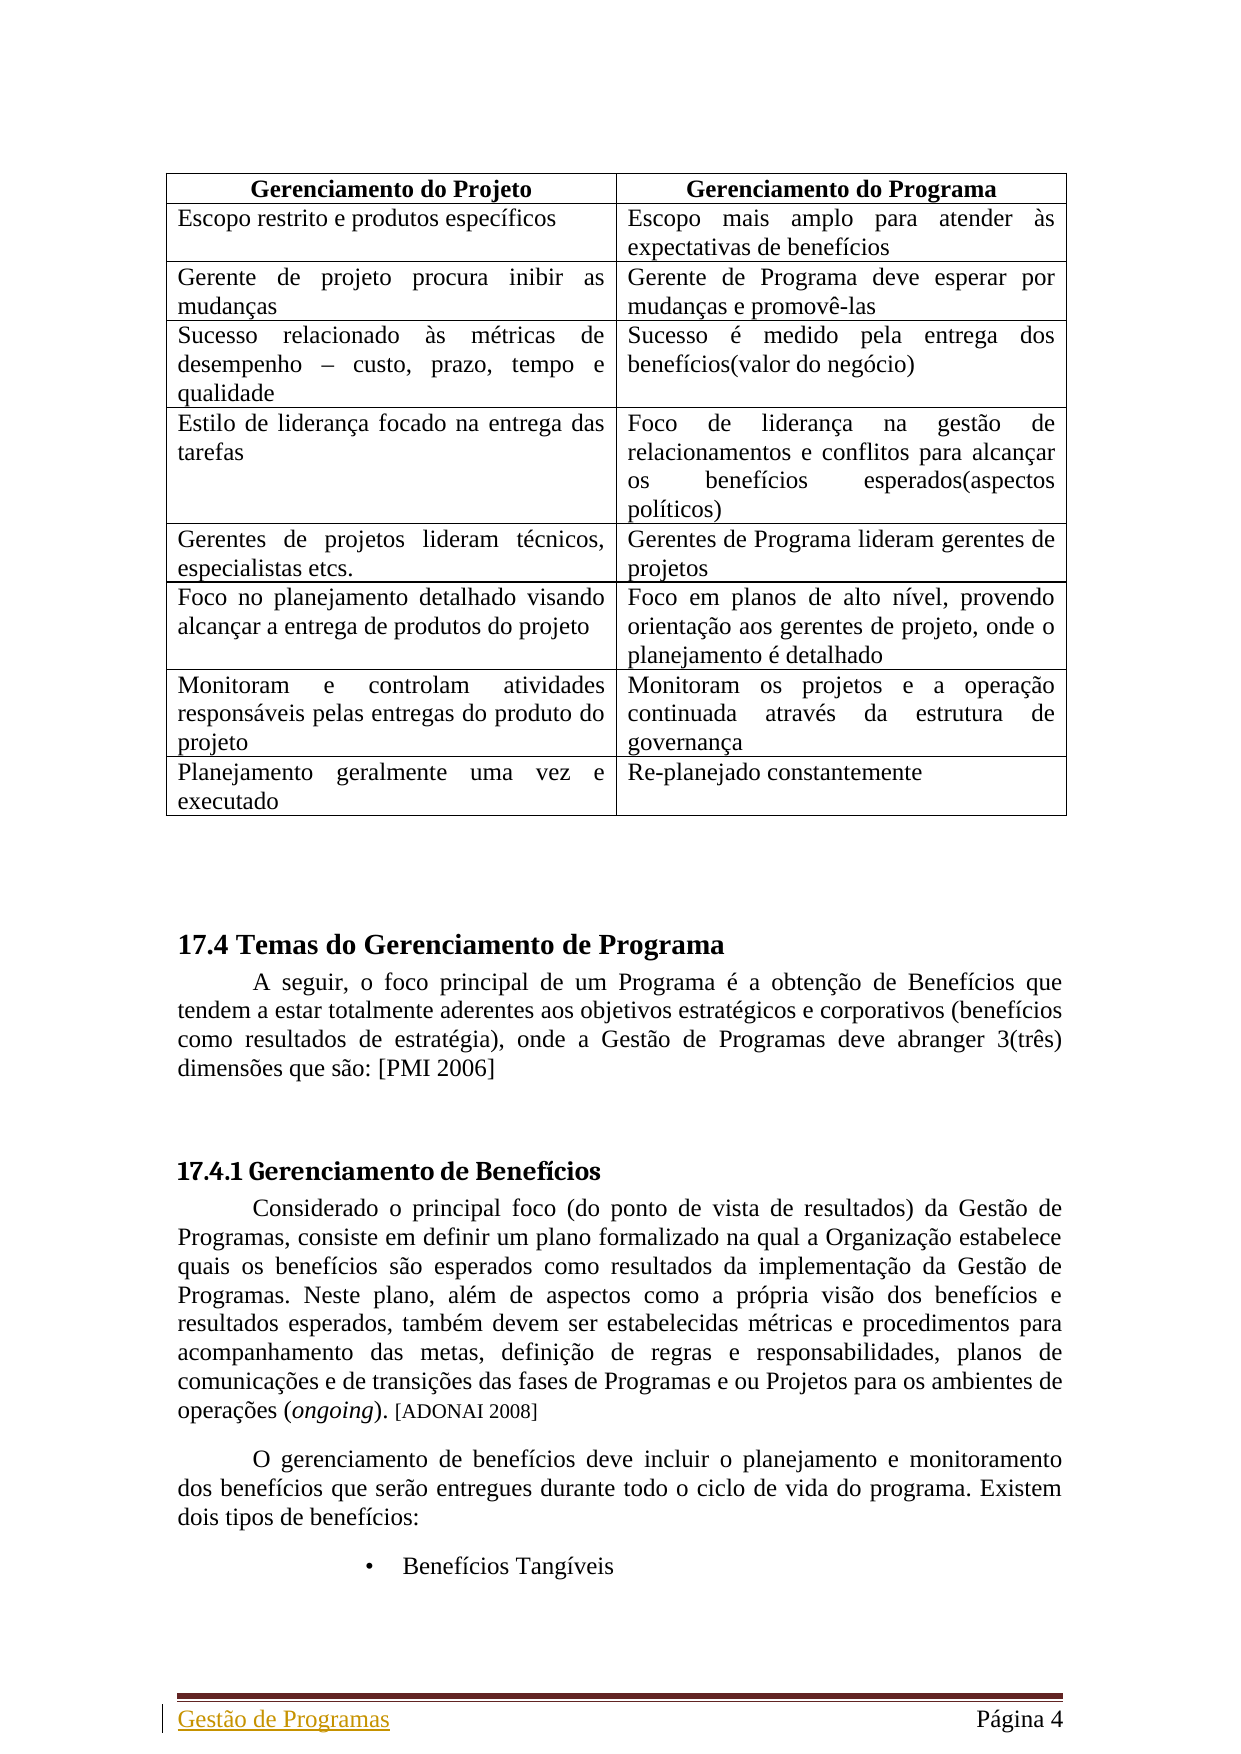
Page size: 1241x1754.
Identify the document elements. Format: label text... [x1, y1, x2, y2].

table_cell Escopo mais amplo para atender às expectativas de benefícios [617, 204, 1066, 261]
text O gerenciamento de benefícios deve incluir o planejamento e monitoramento dos benefícios que serão entregues durante todo o ciclo de vida do programa. Existem dois tipos de benefícios: [177, 1444, 1063, 1531]
table_cell Planejamento geralmente uma vez e executado [167, 757, 616, 814]
table_cell Sucesso relacionado às métricas de desempenho – custo, prazo, tempo e qualidade [167, 321, 616, 407]
table_cell Gerentes de projetos lideram técnicos, especialistas etcs. [167, 524, 616, 581]
table_cell Sucesso é medido pela entrega dos benefícios(valor do negócio) [617, 321, 1066, 407]
text Considerado o principal foco (do ponto de vista de resultados) da Gestão de Programas, consiste em definir um plano formalizado na qual a Organização estabelece quais os benefícios são esperados como resultados da implementação da Gestão de Programas. Neste plano, além de aspectos como a própria visão dos benefícios e resultados esperados, também devem ser estabelecidas métricas e procedimentos para acompanhamento das metas, definição de regras e responsabilidades, planos de comunicações e de transições das fases de Programas e ou Projetos para os ambientes de operações (ongoing). [ADONAI 2008] [177, 1193, 1063, 1423]
list Benefícios Tangíveis [365, 1551, 1063, 1580]
table_header Gerenciamento do Projeto [167, 174, 616, 202]
table_cell Foco em planos de alto nível, provendo orientação aos gerentes de projeto, onde o planejamento é detalhado [617, 583, 1066, 669]
table_cell Escopo restrito e produtos específicos [167, 204, 616, 261]
table_cell Foco no planejamento detalhado visando alcançar a entrega de produtos do projeto [167, 583, 616, 669]
subtitle 17.4.1 Gerenciamento de Benefícios [177, 1156, 1063, 1187]
table_cell Re-planejado constantemente [617, 757, 1066, 814]
table_cell Monitoram e controlam atividades responsáveis pelas entregas do produto do projeto [167, 670, 616, 756]
subtitle 17.4 Temas do Gerenciamento de Programa [177, 927, 1063, 960]
table_cell Gerentes de Programa lideram gerentes de projetos [617, 524, 1066, 581]
text A seguir, o foco principal de um Programa é a obtenção de Benefícios que tendem a estar totalmente aderentes aos objetivos estratégicos e corporativos (benefícios como resultados de estratégia), onde a Gestão de Programas deve abranger 3(três) dimensões que são: [PMI 2006] [177, 967, 1063, 1082]
table_cell Monitoram os projetos e a operação continuada através da estrutura de governança [617, 670, 1066, 756]
table_cell Gerente de projeto procura inibir as mudanças [167, 262, 616, 319]
table_cell Gerente de Programa deve esperar por mudanças e promovê-las [617, 262, 1066, 319]
table_header Gerenciamento do Programa [617, 174, 1066, 202]
table_cell Foco de liderança na gestão de relacionamentos e conflitos para alcançar os benefícios esperados(aspectos políticos) [617, 408, 1066, 523]
table_cell Estilo de liderança focado na entrega das tarefas [167, 408, 616, 523]
